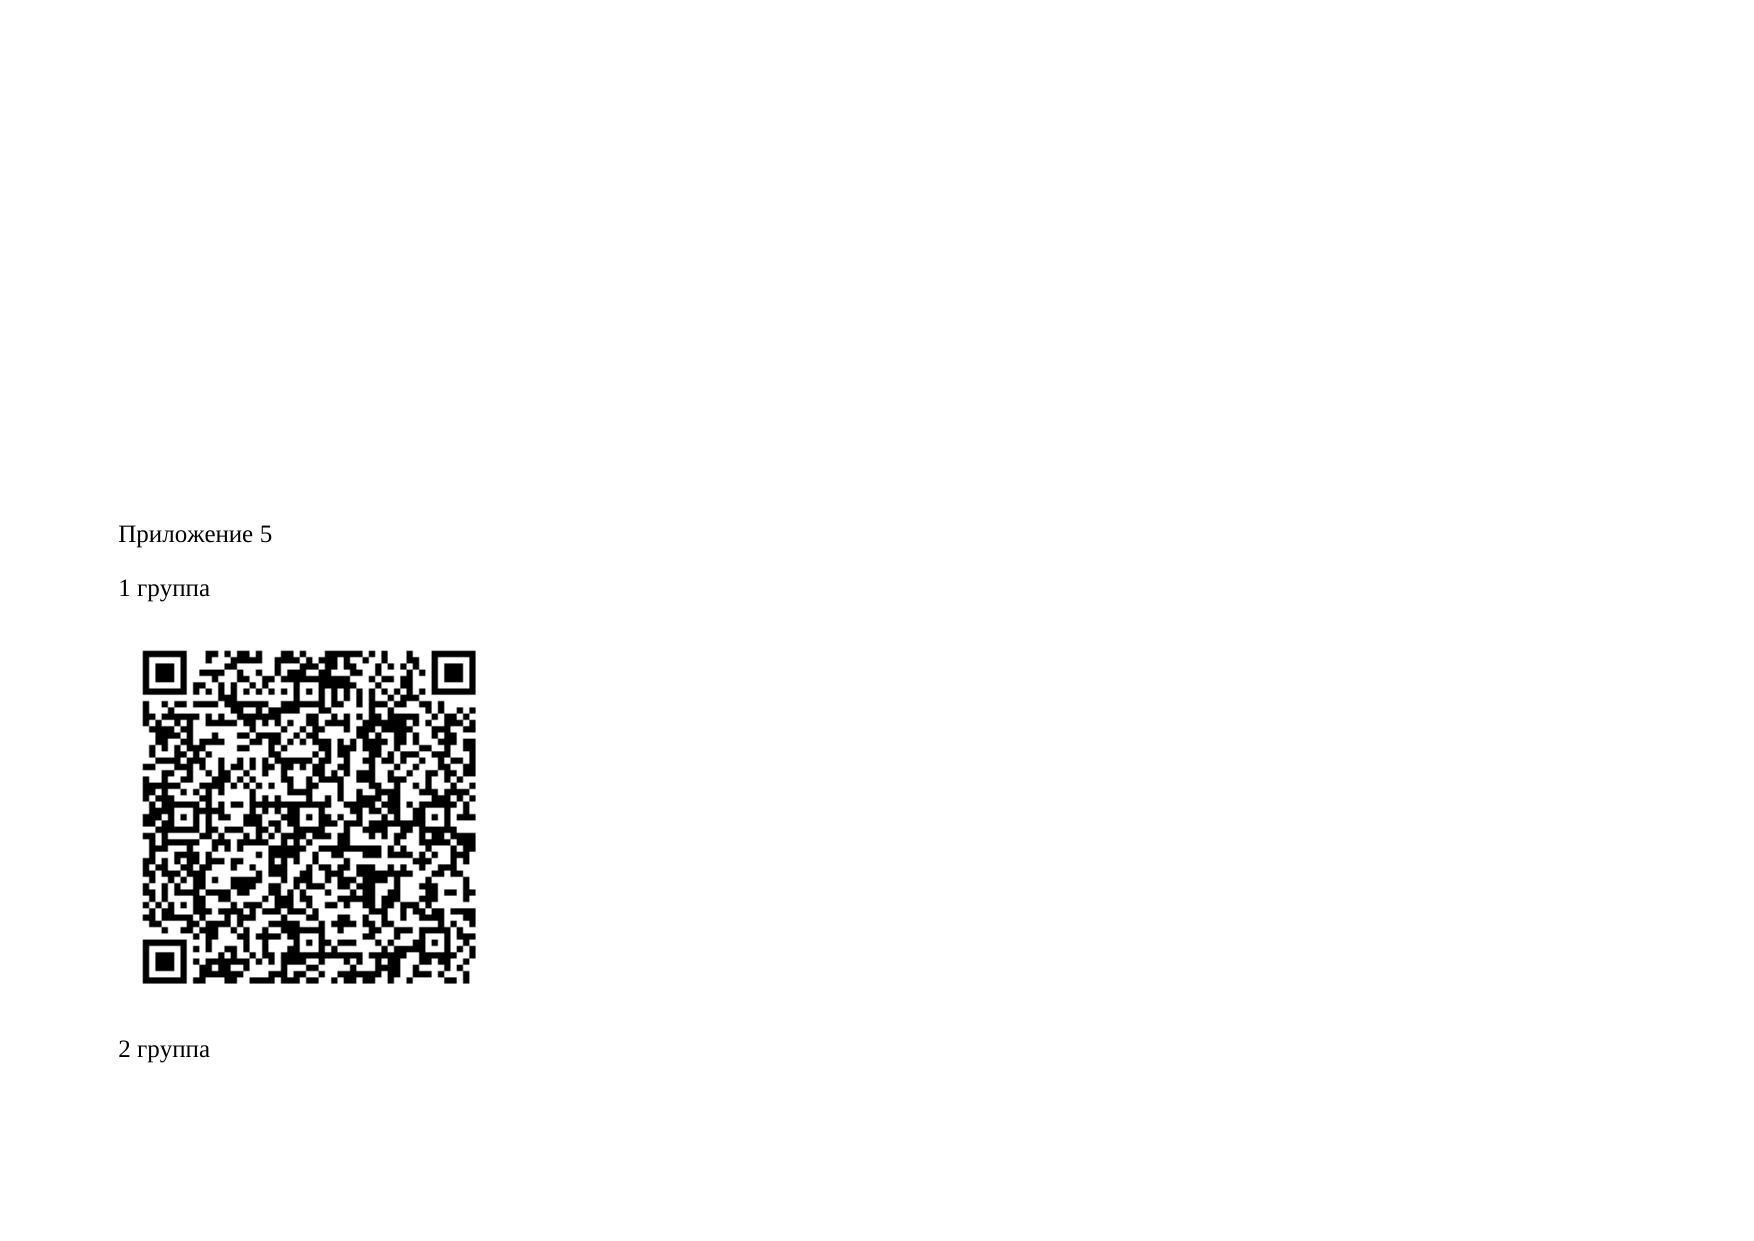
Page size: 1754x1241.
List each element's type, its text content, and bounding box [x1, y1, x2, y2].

text 1 группа [118, 573, 1636, 602]
text Приложение 5 [118, 519, 1636, 548]
picture [118, 627, 501, 1009]
text 2 группа [118, 1034, 1636, 1063]
